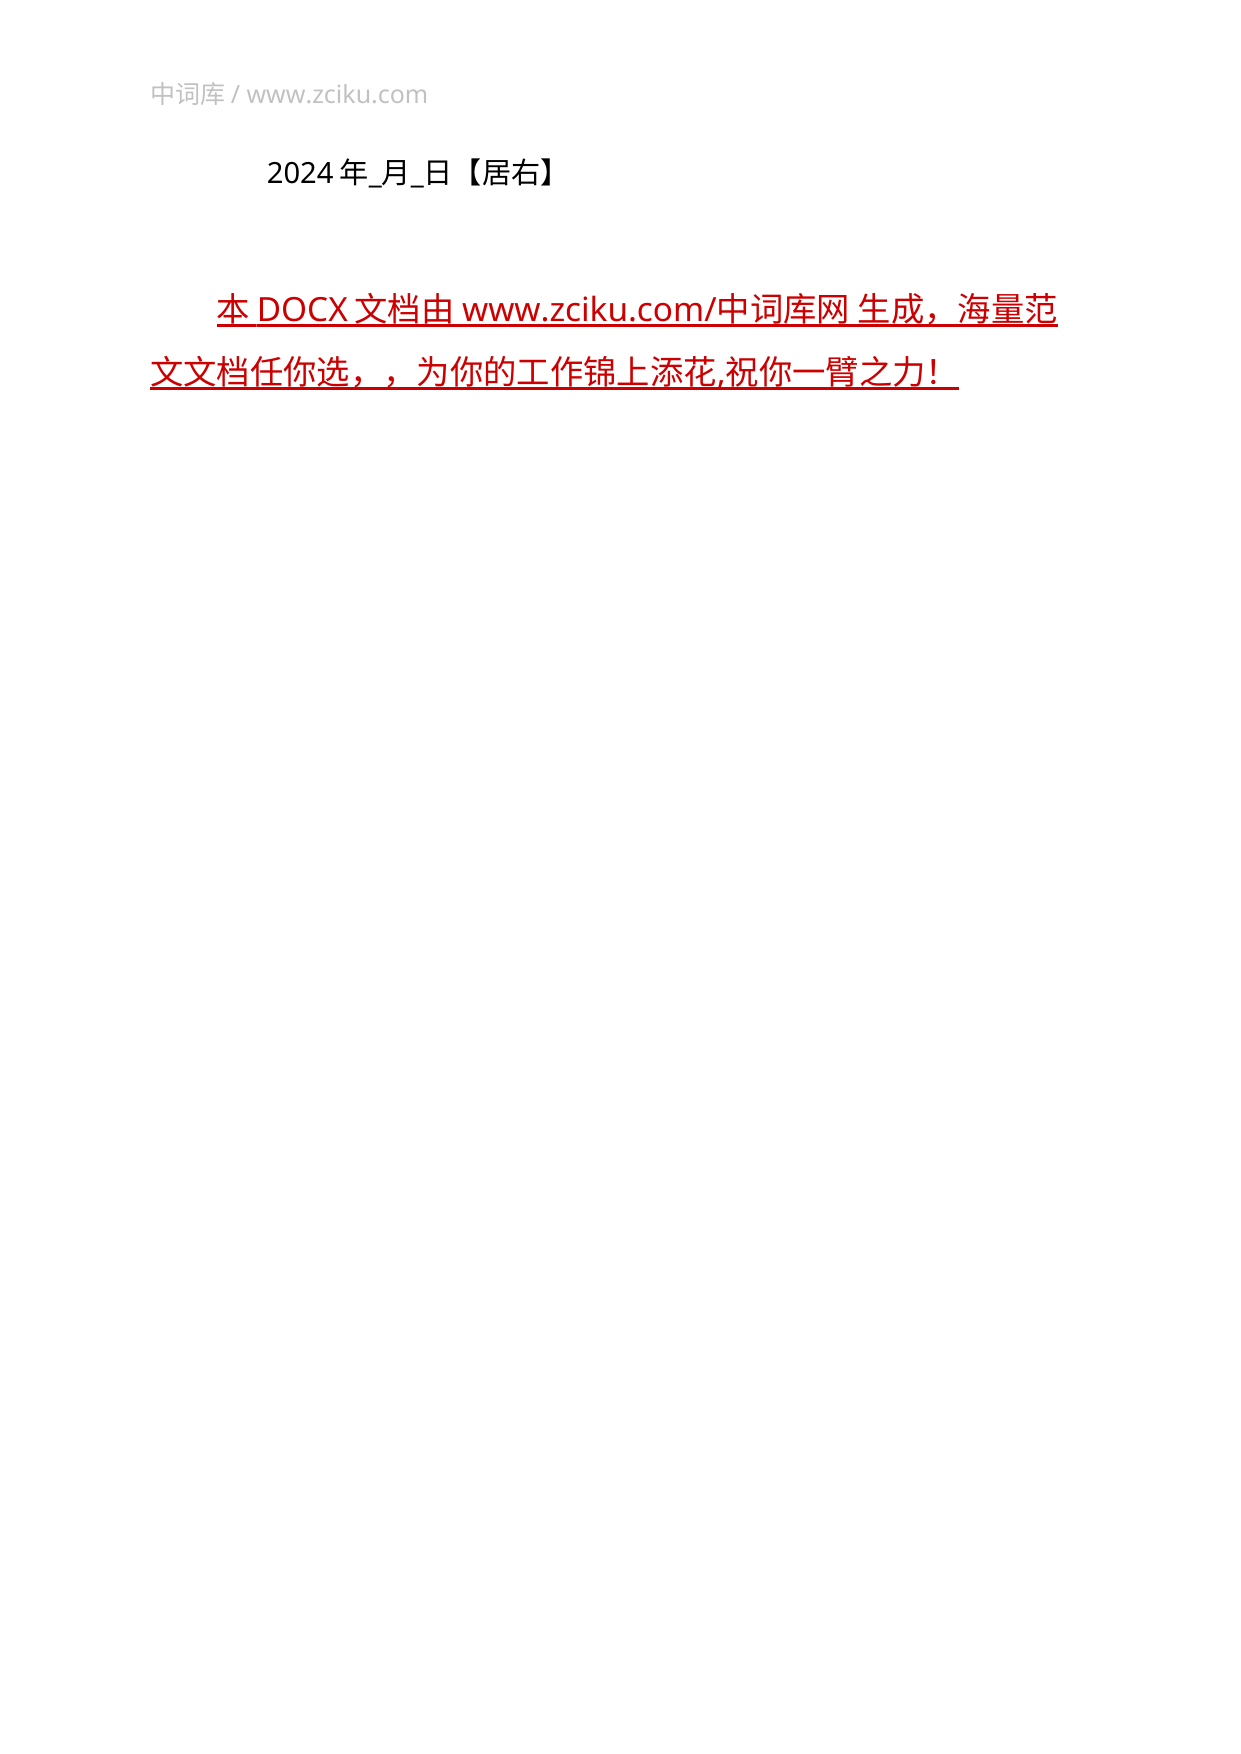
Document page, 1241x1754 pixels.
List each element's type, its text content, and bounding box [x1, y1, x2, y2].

text 本DOCX文档由 www.zciku.com/中词库网 生成，海量范文文档任你选，，为你的工作锦上添花,祝你一臂之力！ [150, 283, 1090, 394]
text 2024年_月_日【居右】 [150, 150, 1090, 192]
